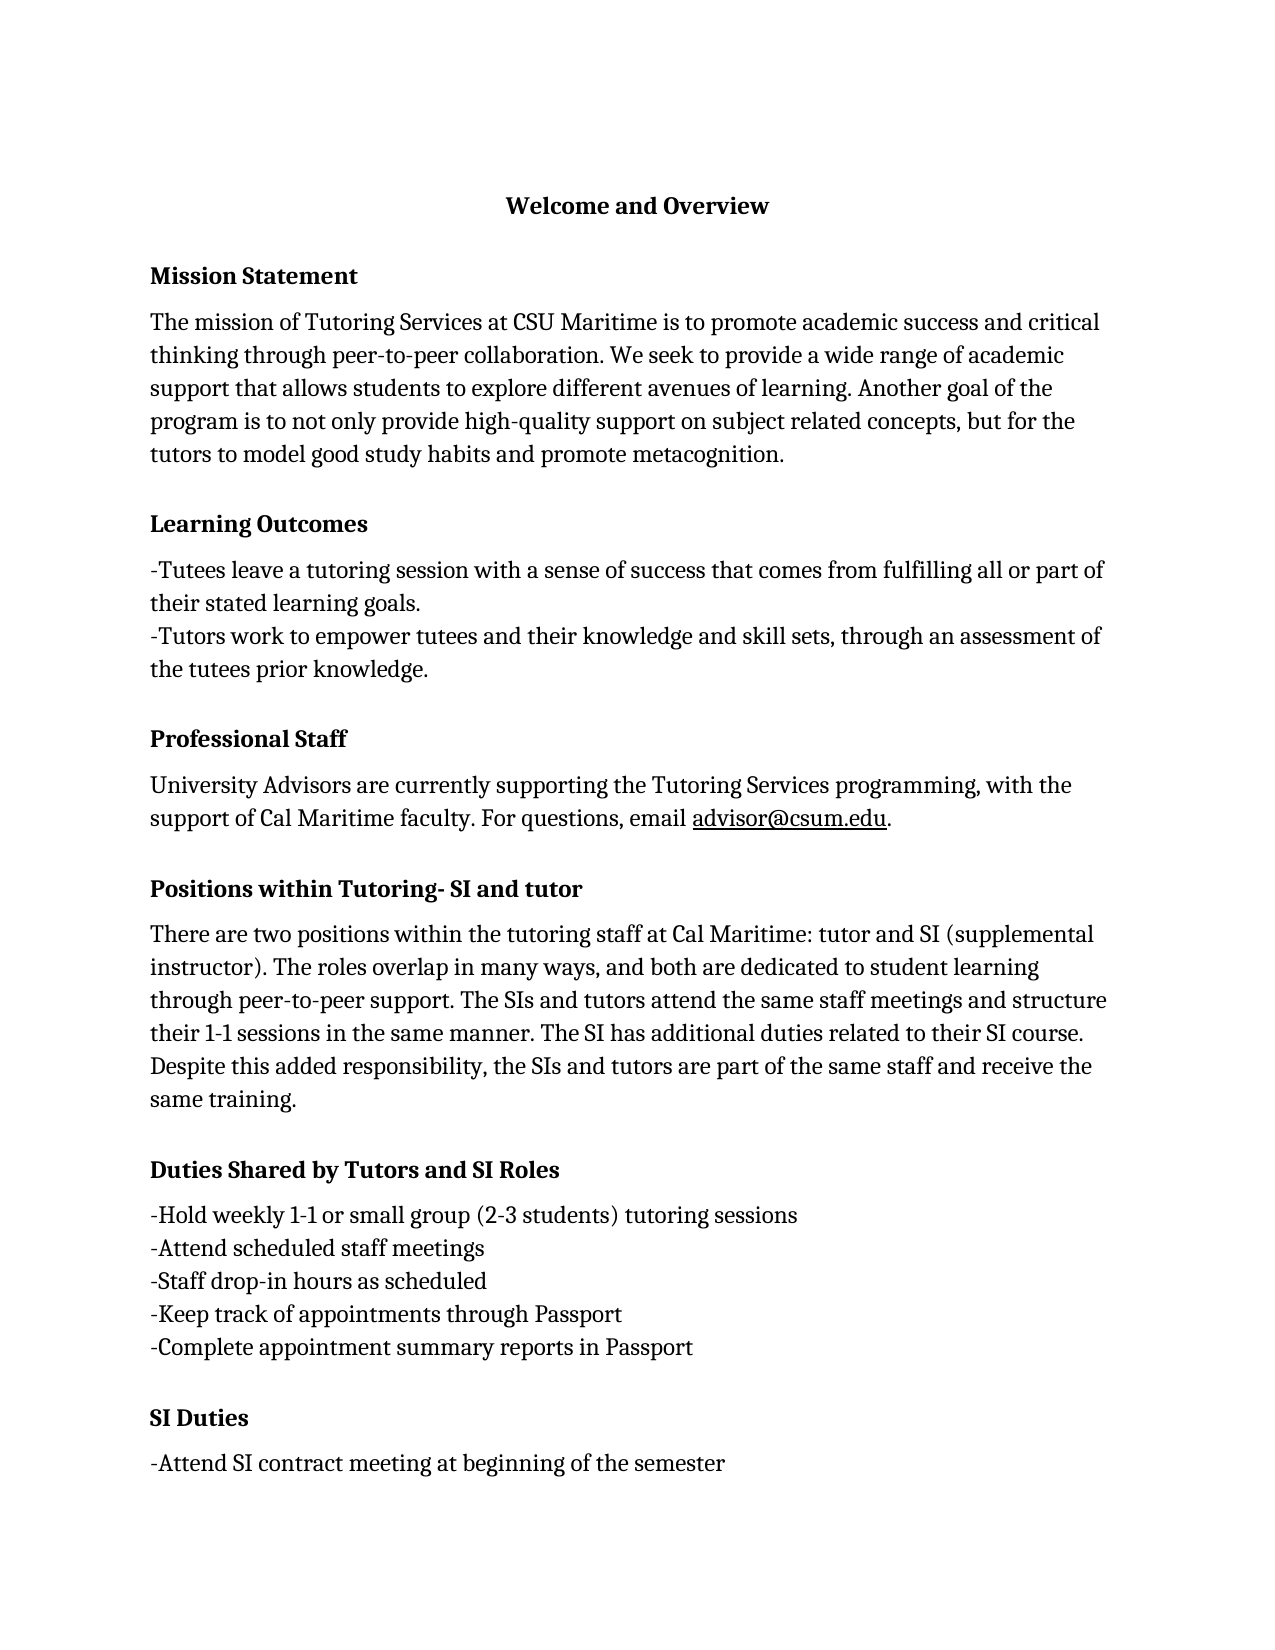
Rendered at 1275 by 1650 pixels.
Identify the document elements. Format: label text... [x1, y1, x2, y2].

subtitle Learning Outcomes [150, 510, 1125, 539]
text -Complete appointment summary reports in Passport [150, 1333, 1125, 1362]
text University Advisors are currently supporting the Tutoring Services programming, with the support of Cal Maritime faculty. For questions, email advisor@csum.edu. [150, 771, 1125, 833]
subtitle Positions within Tutoring- SI and tutor [150, 874, 1125, 903]
text There are two positions within the tutoring staff at Cal Maritime: tutor and SI (supplemental instructor). The roles overlap in many ways, and both are dedicated to student learning through peer-to-peer support. The SIs and tutors attend the same staff meetings and structure their 1-1 sessions in the same manner. The SI has additional duties related to their SI course. Despite this added responsibility, the SIs and tutors are part of the same staff and receive the same training. [150, 920, 1125, 1114]
text -Keep track of appointments through Passport [150, 1300, 1125, 1329]
text -Attend scheduled staff meetings [150, 1234, 1125, 1263]
text -Hold weekly 1-1 or small group (2-3 students) tutoring sessions [150, 1201, 1125, 1230]
text -Attend SI contract meeting at beginning of the semester [150, 1449, 1125, 1478]
text -Staff drop-in hours as scheduled [150, 1267, 1125, 1296]
text The mission of Tutoring Services at CSU Maritime is to promote academic success and critical thinking through peer-to-peer collaboration. We seek to provide a wide range of academic support that allows students to explore different avenues of learning. Another goal of the program is to not only provide high-quality support on subject related concepts, but for the tutors to model good study habits and promote metacognition. [150, 308, 1125, 468]
text -Tutors work to empower tutees and their knowledge and skill sets, through an assessment of the tutees prior knowledge. [150, 622, 1125, 684]
subtitle SI Duties [150, 1404, 1125, 1432]
subtitle Mission Statement [150, 262, 1125, 291]
text -Tutees leave a tutoring session with a sense of success that comes from fulfilling all or part of their stated learning goals. [150, 556, 1125, 618]
subtitle Professional Staff [150, 725, 1125, 754]
subtitle Welcome and Overview [150, 192, 1125, 220]
subtitle Duties Shared by Tutors and SI Roles [150, 1156, 1125, 1184]
